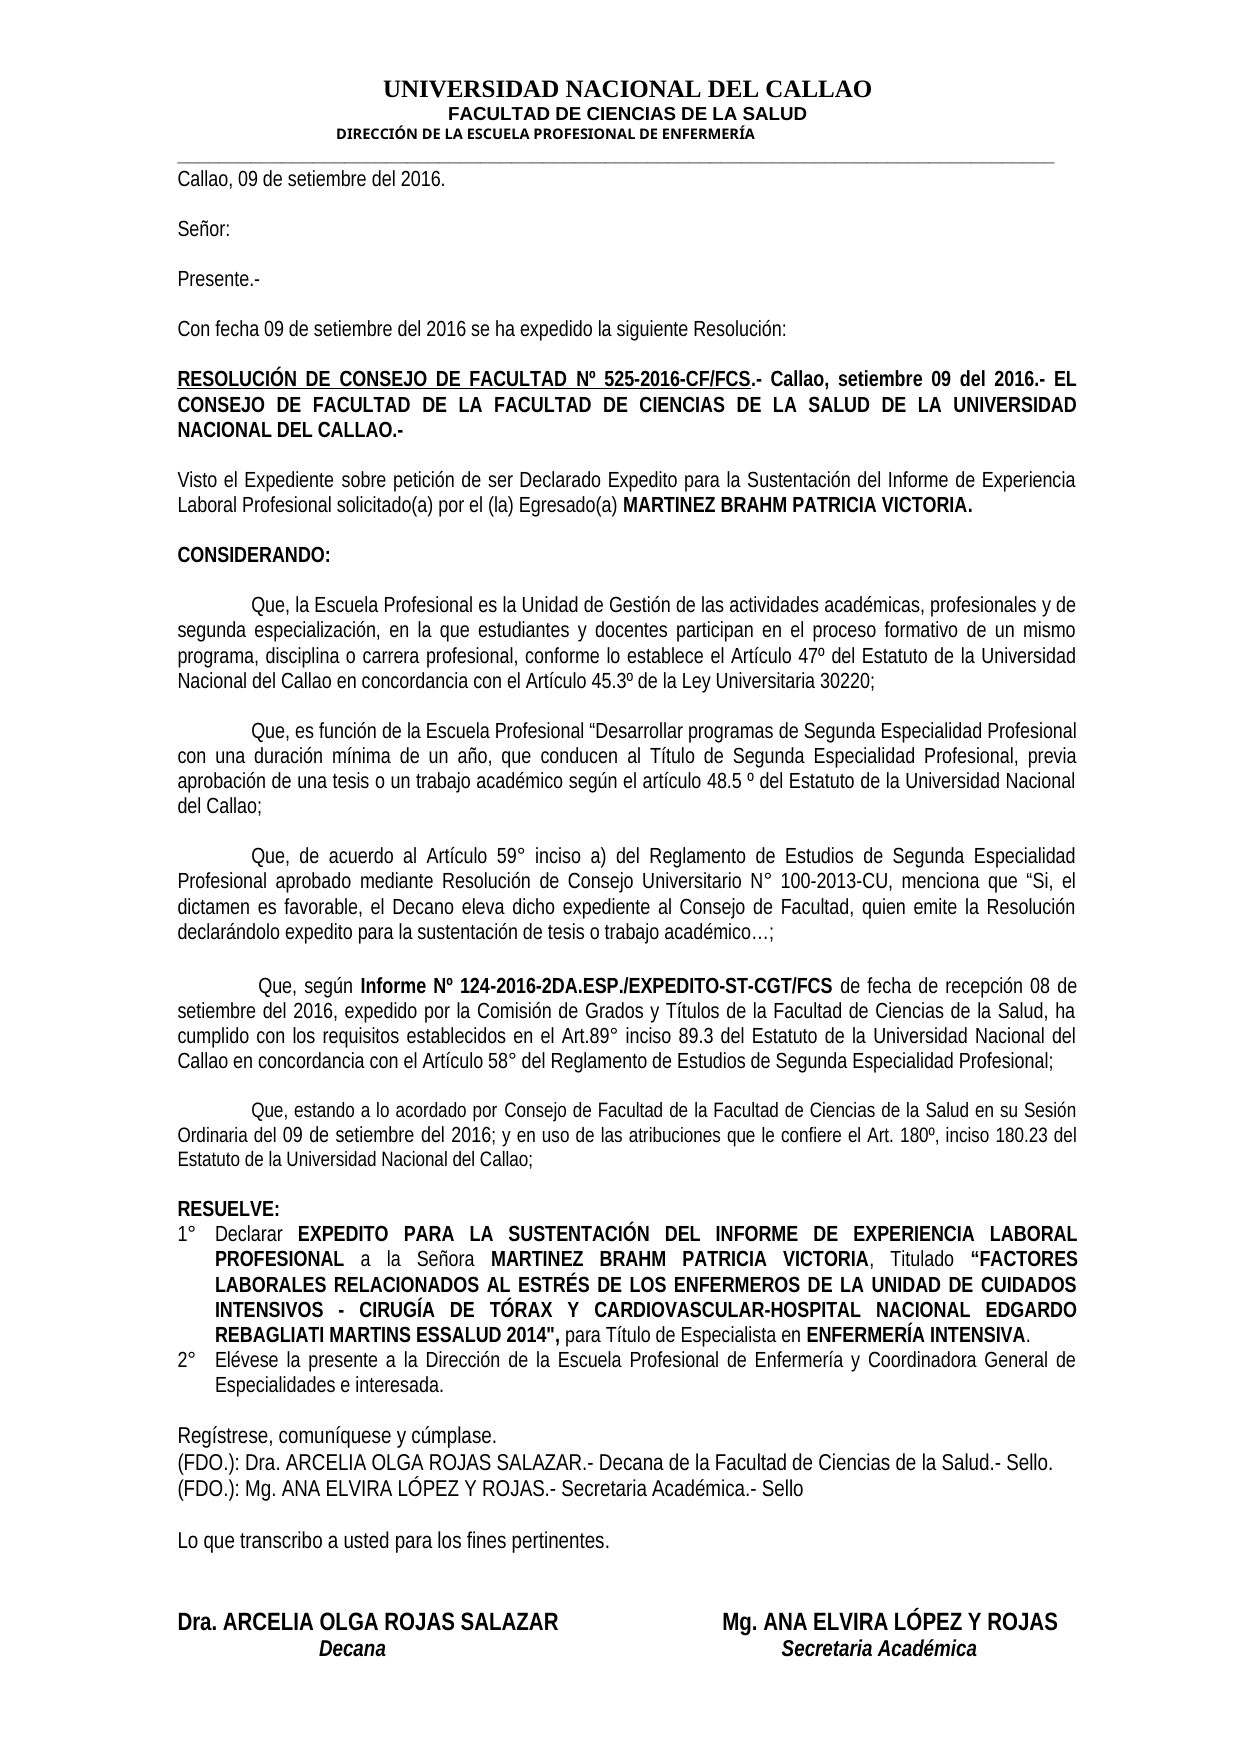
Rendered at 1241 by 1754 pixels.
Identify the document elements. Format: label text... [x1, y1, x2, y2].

text 1° Declarar EXPEDITO PARA LA SUSTENTACIÓN DEL INFORME DE EXPERIENCIA LABORAL PROFESIONAL a la Señora MARTINEZ BRAHM PATRICIA VICTORIA, Titulado “FACTORES LABORALES RELACIONADOS AL ESTRÉS DE LOS ENFERMEROS DE LA UNIDAD DE CUIDADOS INTENSIVOS - CIRUGÍA DE TÓRAX Y CARDIOVASCULAR-HOSPITAL NACIONAL EDGARDO REBAGLIATI MARTINS ESSALUD 2014", para Título de Especialista en ENFERMERÍA INTENSIVA. [177, 1221, 1078, 1347]
text Que, la Escuela Profesional es la Unidad de Gestión de las actividades académicas, profesionales y de segunda especialización, en la que estudiantes y docentes participan en el proceso formativo de un mismo programa, disciplina o carrera profesional, conforme lo establece el Artículo 47º del Estatuto de la Universidad Nacional del Callao en concordancia con el Artículo 45.3º de la Ley Universitaria 30220; [177, 592, 1078, 693]
text Dra. ARCELIA OLGA ROJAS SALAZAR Mg. ANA ELVIRA LÓPEZ Y ROJAS [177, 1607, 1078, 1635]
text Callao, 09 de setiembre del 2016. [177, 166, 1078, 191]
text CONSIDERANDO: [177, 542, 1078, 567]
text Regístrese, comuníquese y cúmplase. [177, 1422, 1078, 1448]
text RESUELVE: [177, 1196, 1078, 1221]
text Lo que transcribo a usted para los fines pertinentes. [177, 1527, 1078, 1554]
text Que, de acuerdo al Artículo 59° inciso a) del Reglamento de Estudios de Segunda Especialidad Profesional aprobado mediante Resolución de Consejo Universitario N° 100-2013-CU, menciona que “Si, el dictamen es favorable, el Decano eleva dicho expediente al Consejo de Facultad, quien emite la Resolución declarándolo expedito para la sustentación de tesis o trabajo académico…; [177, 843, 1078, 944]
text Que, estando a lo acordado por Consejo de Facultad de la Facultad de Ciencias de la Salud en su Sesión Ordinaria del 09 de setiembre del 2016; y en uso de las atribuciones que le confiere el Art. 180º, inciso 180.23 del Estatuto de la Universidad Nacional del Callao; [177, 1098, 1078, 1171]
text Que, es función de la Escuela Profesional “Desarrollar programas de Segunda Especialidad Profesional con una duración mínima de un año, que conducen al Título de Segunda Especialidad Profesional, previa aprobación de una tesis o un trabajo académico según el artículo 48.5 º del Estatuto de la Universidad Nacional del Callao; [177, 718, 1078, 818]
text Señor: [177, 216, 1078, 241]
text 2° Elévese la presente a la Dirección de la Escuela Profesional de Enfermería y Coordinadora General de Especialidades e interesada. [177, 1347, 1078, 1397]
text (FDO.): Dra. ARCELIA OLGA ROJAS SALAZAR.- Decana de la Facultad de Ciencias de la Salud.- Sello. [177, 1448, 1078, 1475]
text Presente.- [177, 266, 1078, 291]
text Visto el Expediente sobre petición de ser Declarado Expedito para la Sustentación del Informe de Experiencia Laboral Profesional solicitado(a) por el (la) Egresado(a) MARTINEZ BRAHM PATRICIA VICTORIA. [177, 467, 1078, 517]
text (FDO.): Mg. ANA ELVIRA LÓPEZ Y ROJAS.- Secretaria Académica.- Sello [177, 1475, 1078, 1501]
text RESOLUCIÓN DE consejo de facultad Nº 525-2016-CF/FCS.- Callao, setiembre 09 del 2016.- EL consejo de facultad DE LA FACULTAD DE CIENCIAS DE LA SALUD DE LA UNIVERSIDAD NACIONAL DEL CALLAO.- [177, 366, 1078, 442]
text Decana Secretaria Académica [177, 1635, 1078, 1662]
text Con fecha 09 de setiembre del 2016 se ha expedido la siguiente Resolución: [177, 316, 1078, 341]
text Que, según Informe Nº 124-2016-2DA.ESP./EXPEDITO-ST-CGT/FCS de fecha de recepción 08 de setiembre del 2016, expedido por la Comisión de Grados y Títulos de la Facultad de Ciencias de la Salud, ha cumplido con los requisitos establecidos en el Art.89° inciso 89.3 del Estatuto de la Universidad Nacional del Callao en concordancia con el Artículo 58° del Reglamento de Estudios de Segunda Especialidad Profesional; [177, 972, 1078, 1073]
